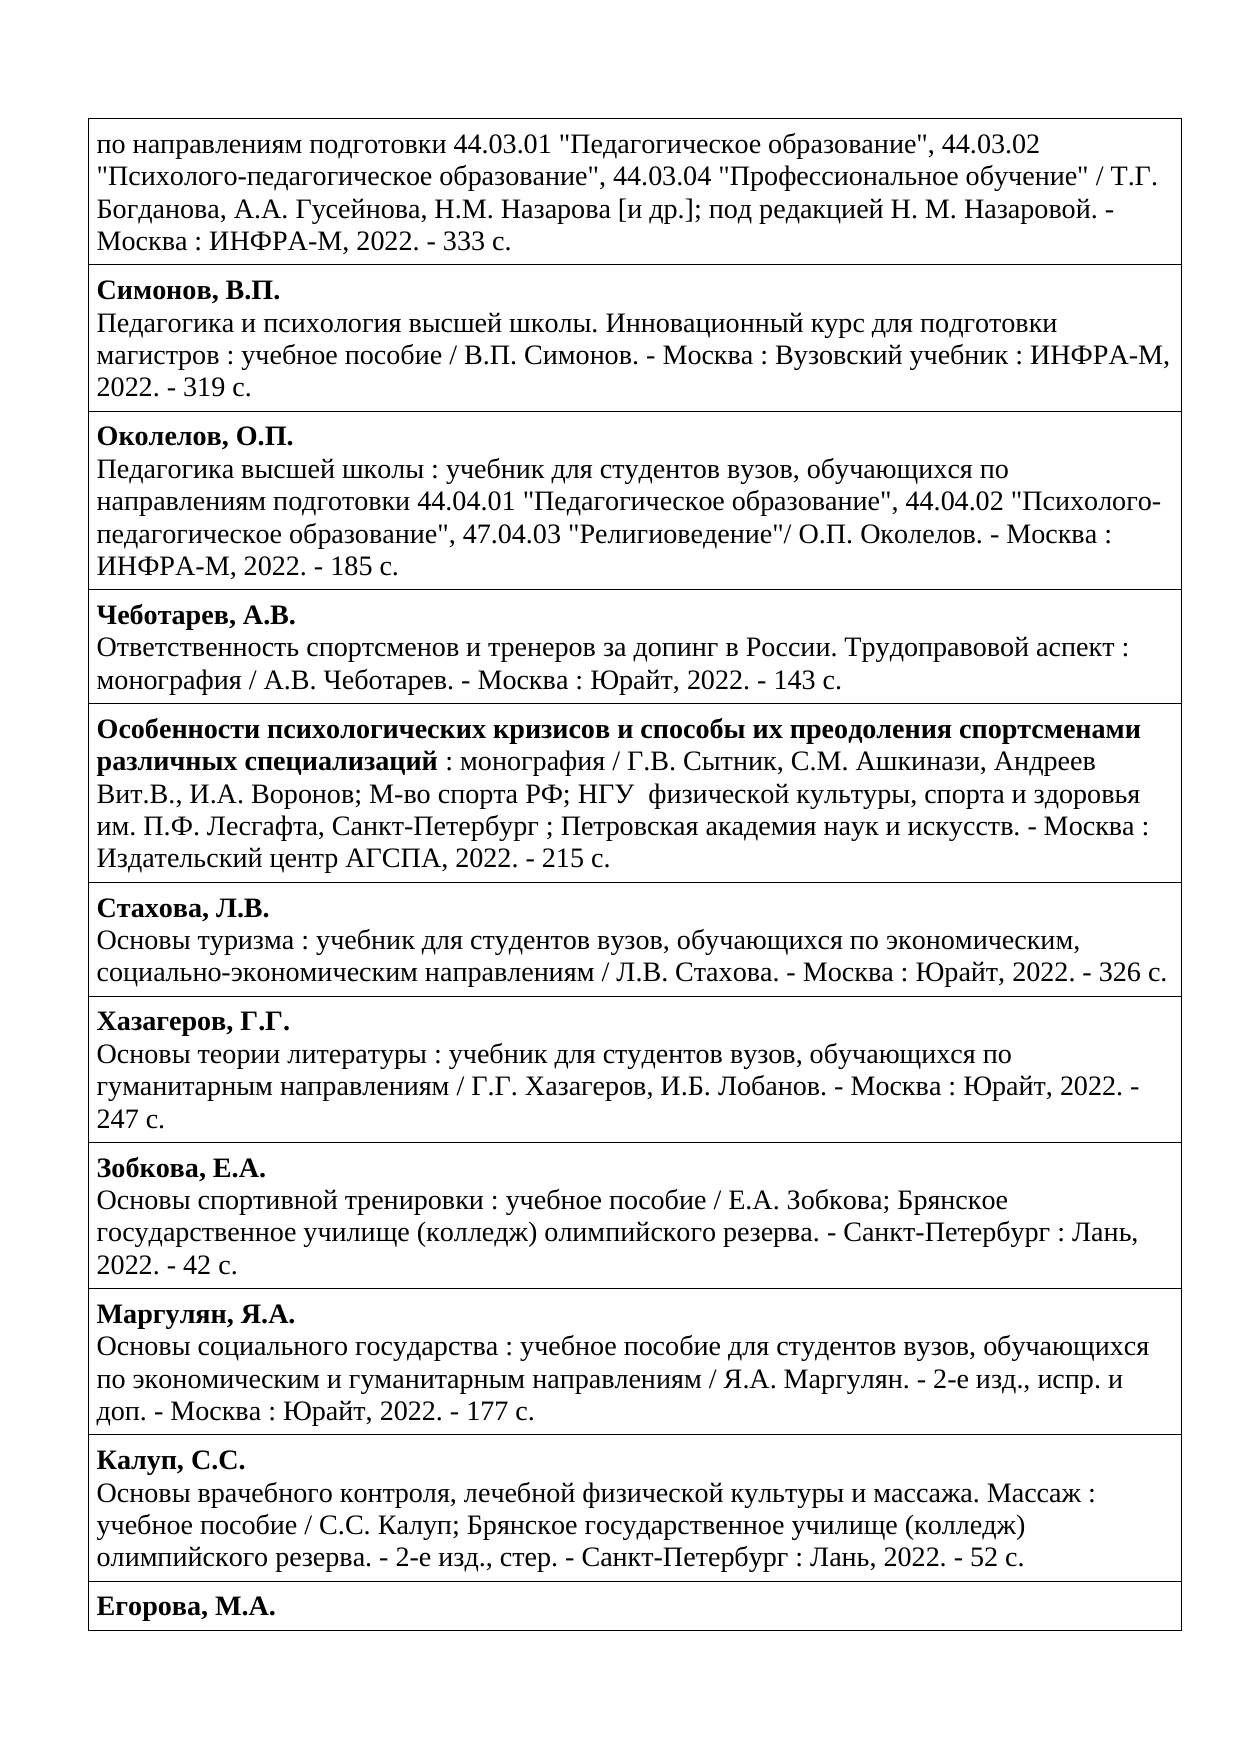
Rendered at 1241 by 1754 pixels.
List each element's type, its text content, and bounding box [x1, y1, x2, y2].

table_cell Стахова, Л.В. Основы туризма : учебник для студентов вузов, обучающихся по экономическим, социально-экономическим направлениям / Л.В. Стахова. - Москва : Юрайт, 2022. - 326 с. [89, 883, 1181, 996]
table_cell Хазагеров, Г.Г. Основы теории литературы : учебник для студентов вузов, обучающихся по гуманитарным направлениям / Г.Г. Хазагеров, И.Б. Лобанов. - Москва : Юрайт, 2022. - 247 c. [89, 997, 1181, 1142]
table_cell Калуп, С.С. Основы врачебного контроля, лечебной физической культуры и массажа. Массаж : учебное пособие / С.С. Калуп; Брянское государственное училище (колледж) олимпийского резерва. - 2-е изд., стер. - Санкт-Петербург : Лань, 2022. - 52 с. [89, 1435, 1181, 1581]
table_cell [89, 1582, 1181, 1630]
table_cell Особенности психологических кризисов и способы их преодоления спортсменами различных специализаций : монография / Г.В. Сытник, С.М. Ашкинази, Андреев Вит.В., И.А. Воронов; М-во спорта РФ; НГУ физической культуры, спорта и здоровья им. П.Ф. Лесгафта, Санкт-Петербург ; Петровская академия наук и искусств. - Москва : Издательский центр АГСПА, 2022. - 215 с. [89, 704, 1181, 882]
table_cell Маргулян, Я.А. Основы социального государства : учебное пособие для студентов вузов, обучающихся по экономическим и гуманитарным направлениям / Я.А. Маргулян. - 2-е изд., испр. и доп. - Москва : Юрайт, 2022. - 177 с. [89, 1289, 1181, 1434]
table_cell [89, 119, 1181, 264]
table_cell Околелов, О.П. Педагогика высшей школы : учебник для студентов вузов, обучающихся по направлениям подготовки 44.04.01 "Педагогическое образование", 44.04.02 "Психолого-педагогическое образование", 47.04.03 "Религиоведение"/ О.П. Околелов. - Москва : ИНФРА-М, 2022. - 185 с. [89, 412, 1181, 589]
table_cell Зобкова, Е.А. Основы спортивной тренировки : учебное пособие / Е.А. Зобкова; Брянское государственное училище (колледж) олимпийского резерва. - Санкт-Петербург : Лань, 2022. - 42 с. [89, 1143, 1181, 1288]
table_cell Чеботарев, А.В. Ответственность спортсменов и тренеров за допинг в России. Трудоправовой аспект : монография / А.В. Чеботарев. - Москва : Юрайт, 2022. - 143 с. [89, 590, 1181, 703]
table_cell Симонов, В.П. Педагогика и психология высшей школы. Инновационный курс для подготовки магистров : учебное пособие / В.П. Симонов. - Москва : Вузовский учебник : ИНФРА-М, 2022. - 319 с. [89, 265, 1181, 411]
